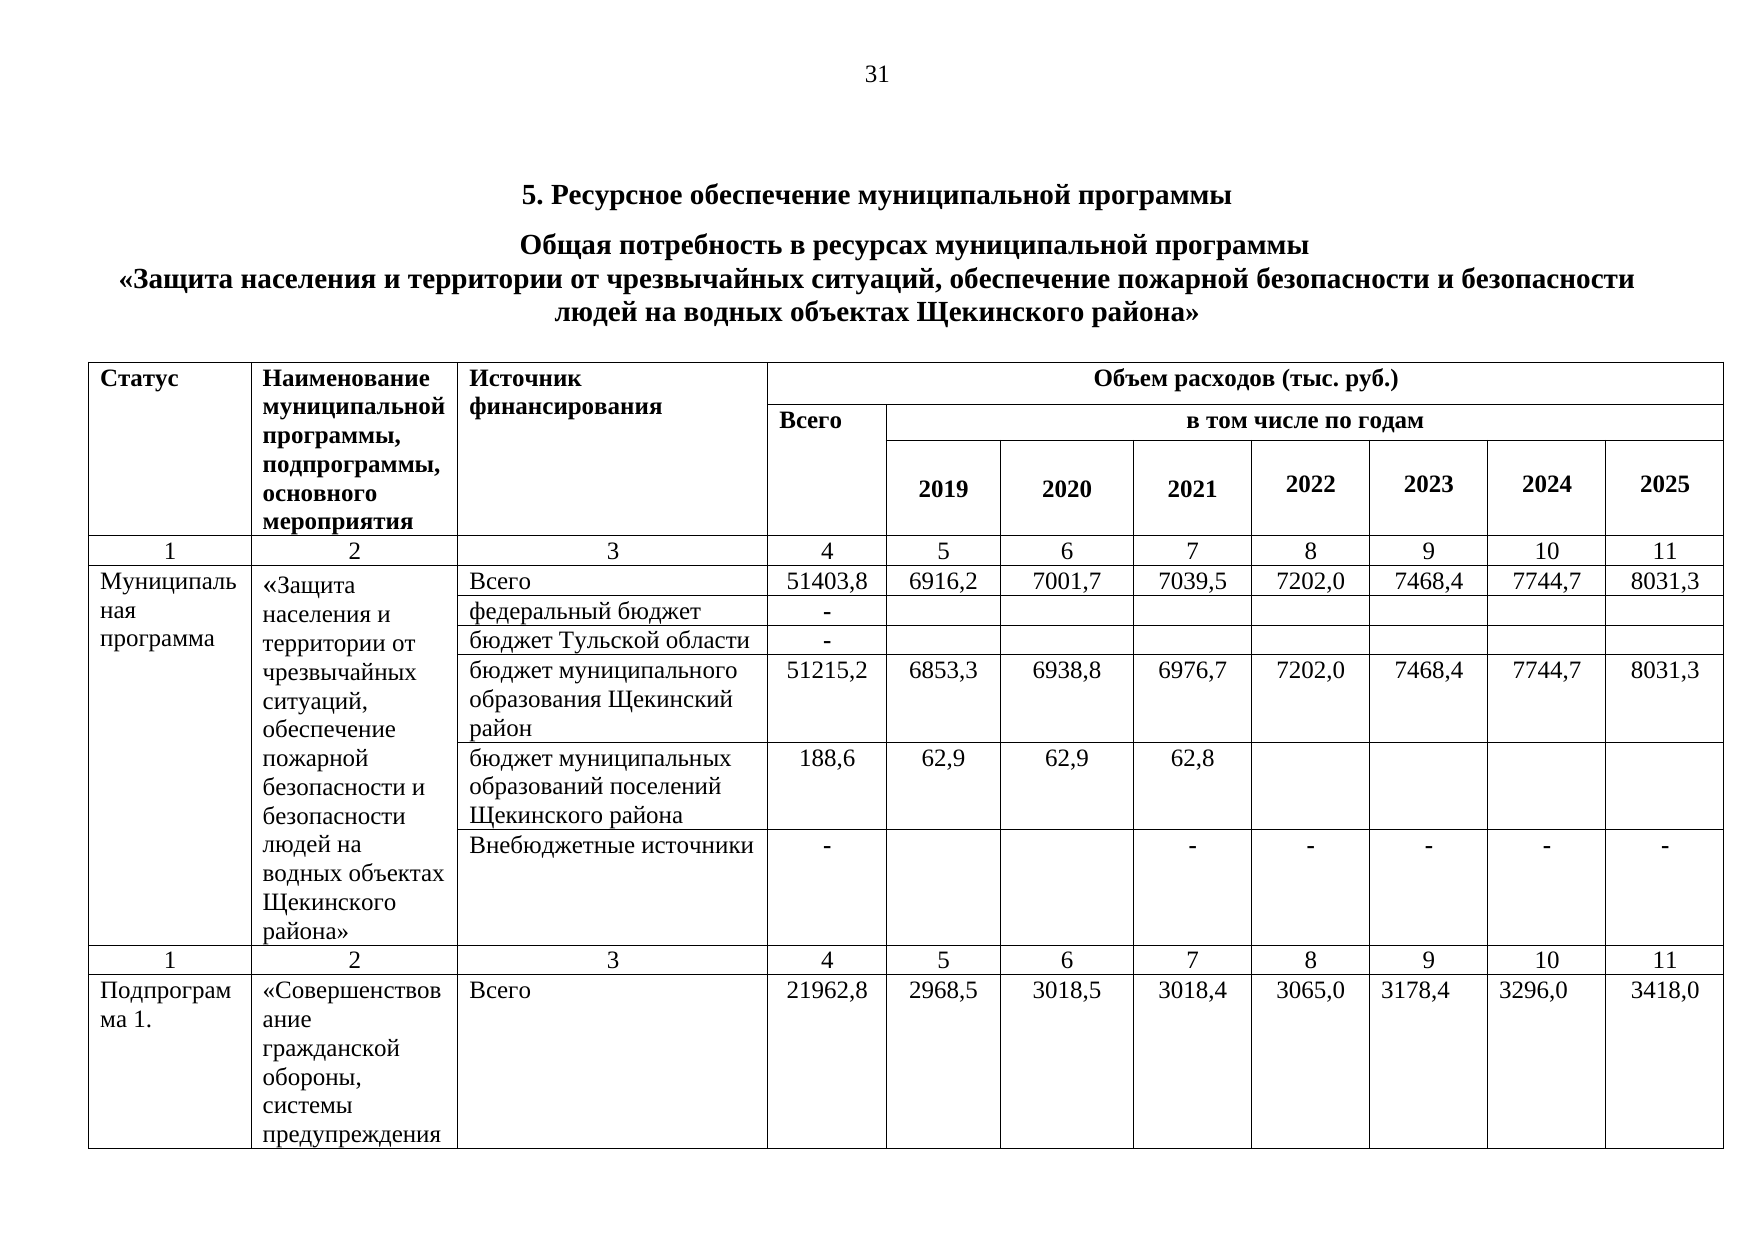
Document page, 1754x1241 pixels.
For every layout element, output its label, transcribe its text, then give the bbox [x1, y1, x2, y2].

table_cell 7202,0 [1252, 566, 1369, 595]
table_cell «Защита населения и территории от чрезвычайных ситуаций, обеспечение пожарной безопасности и безопасности людей на водных объектах Щекинского района» [252, 566, 457, 944]
table_cell [887, 596, 1000, 624]
table_cell 7 [1134, 946, 1251, 974]
table_cell - [1488, 830, 1605, 944]
table_cell 11 [1606, 946, 1723, 974]
table_cell 3178,4 [1370, 975, 1487, 1148]
table_cell [1001, 596, 1133, 624]
table_header Источник финансирования [458, 363, 767, 535]
table_cell 7001,7 [1001, 566, 1133, 595]
text «Защита населения и территории от чрезвычайных ситуаций, обеспечение пожарной безопасности и безопасности людей на водных объектах Щекинского района» [118, 261, 1636, 328]
table_cell 8031,3 [1606, 566, 1723, 595]
table_cell 2019 [887, 441, 1000, 535]
table_cell 2024 [1488, 441, 1605, 535]
table_cell 2025 [1606, 441, 1723, 535]
table_cell 8031,3 [1606, 655, 1723, 742]
table_cell Муниципальная программа [89, 566, 251, 944]
table_cell - [1134, 830, 1251, 944]
table_cell 10 [1488, 536, 1605, 565]
table_cell [1252, 626, 1369, 654]
table_cell 2023 [1370, 441, 1487, 535]
table_cell 5 [887, 536, 1000, 565]
table_cell [1252, 596, 1369, 624]
table_cell [1606, 743, 1723, 829]
table_cell 11 [1606, 536, 1723, 565]
table_cell 9 [1370, 536, 1487, 565]
table_cell бюджет Тульской области [458, 626, 767, 654]
table_cell 8 [1252, 536, 1369, 565]
table_cell - [768, 830, 886, 944]
table_cell Всего [458, 566, 767, 595]
table_header Объем расходов (тыс. руб.) [768, 363, 1723, 404]
table_cell 2021 [1134, 441, 1251, 535]
table_cell 2 [252, 946, 457, 974]
table_cell [887, 830, 1000, 944]
table_cell 51403,8 [768, 566, 886, 595]
text 5. Ресурсное обеспечение муниципальной программы [118, 177, 1636, 211]
table_cell [1001, 626, 1133, 654]
table_cell 6 [1001, 536, 1133, 565]
table_cell [1252, 743, 1369, 829]
table_cell бюджет муниципального образования Щекинский район [458, 655, 767, 742]
table_cell 3296,0 [1488, 975, 1605, 1148]
table_cell 7468,4 [1370, 566, 1487, 595]
table_cell федеральный бюджет [458, 596, 767, 624]
table_cell 4 [768, 946, 886, 974]
table_cell [1488, 596, 1605, 624]
table_cell бюджет муниципальных образований поселений Щекинского района [458, 743, 767, 829]
table_cell 1 [89, 946, 251, 974]
table_cell 62,9 [887, 743, 1000, 829]
table_cell 7 [1134, 536, 1251, 565]
table_cell 6976,7 [1134, 655, 1251, 742]
text Общая потребность в ресурсах муниципальной программы [118, 227, 1636, 261]
table_cell 2020 [1001, 441, 1133, 535]
table_cell 7202,0 [1252, 655, 1369, 742]
table_cell 3018,4 [1134, 975, 1251, 1148]
table_cell Подпрограмма 1. [89, 975, 251, 1148]
table_cell 3 [458, 946, 767, 974]
table_cell 3 [458, 536, 767, 565]
table_header Статус [89, 363, 251, 535]
table_cell 9 [1370, 946, 1487, 974]
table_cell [252, 975, 457, 1148]
table_cell 6938,8 [1001, 655, 1133, 742]
table_cell 188,6 [768, 743, 886, 829]
table_cell 62,9 [1001, 743, 1133, 829]
table_cell [887, 626, 1000, 654]
table_cell 8 [1252, 946, 1369, 974]
table_cell - [1252, 830, 1369, 944]
table_cell 3065,0 [1252, 975, 1369, 1148]
table_cell 3018,5 [1001, 975, 1133, 1148]
table_cell - [1370, 830, 1487, 944]
table_cell [1488, 743, 1605, 829]
table_cell 6916,2 [887, 566, 1000, 595]
table_cell 5 [887, 946, 1000, 974]
table_cell Всего [768, 405, 886, 535]
table_cell - [768, 596, 886, 624]
table_cell [1370, 626, 1487, 654]
table_cell 6853,3 [887, 655, 1000, 742]
table_cell 1 [89, 536, 251, 565]
table_cell 7744,7 [1488, 566, 1605, 595]
table_cell 6 [1001, 946, 1133, 974]
table_cell [1606, 596, 1723, 624]
table_cell 10 [1488, 946, 1605, 974]
table_cell 2022 [1252, 441, 1369, 535]
table_cell 51215,2 [768, 655, 886, 742]
table_cell Внебюджетные источники [458, 830, 767, 944]
table_cell [1370, 596, 1487, 624]
table_cell [1488, 626, 1605, 654]
table_cell [1001, 830, 1133, 944]
table_cell Всего [458, 975, 767, 1148]
table_cell 21962,8 [768, 975, 886, 1148]
table_cell 2 [252, 536, 457, 565]
table_cell 2968,5 [887, 975, 1000, 1148]
table_cell в том числе по годам [887, 405, 1723, 440]
table_cell [1606, 626, 1723, 654]
table_cell [1134, 626, 1251, 654]
table_cell 7039,5 [1134, 566, 1251, 595]
table_cell - [1606, 830, 1723, 944]
table_cell 7468,4 [1370, 655, 1487, 742]
table_cell 3418,0 [1606, 975, 1723, 1148]
table_cell 4 [768, 536, 886, 565]
table_cell 62,8 [1134, 743, 1251, 829]
table_cell - [768, 626, 886, 654]
table_cell [1134, 596, 1251, 624]
table_header Наименование муниципальной программы, подпрограммы, основного мероприятия [252, 363, 457, 535]
table_cell 7744,7 [1488, 655, 1605, 742]
table_cell [1370, 743, 1487, 829]
